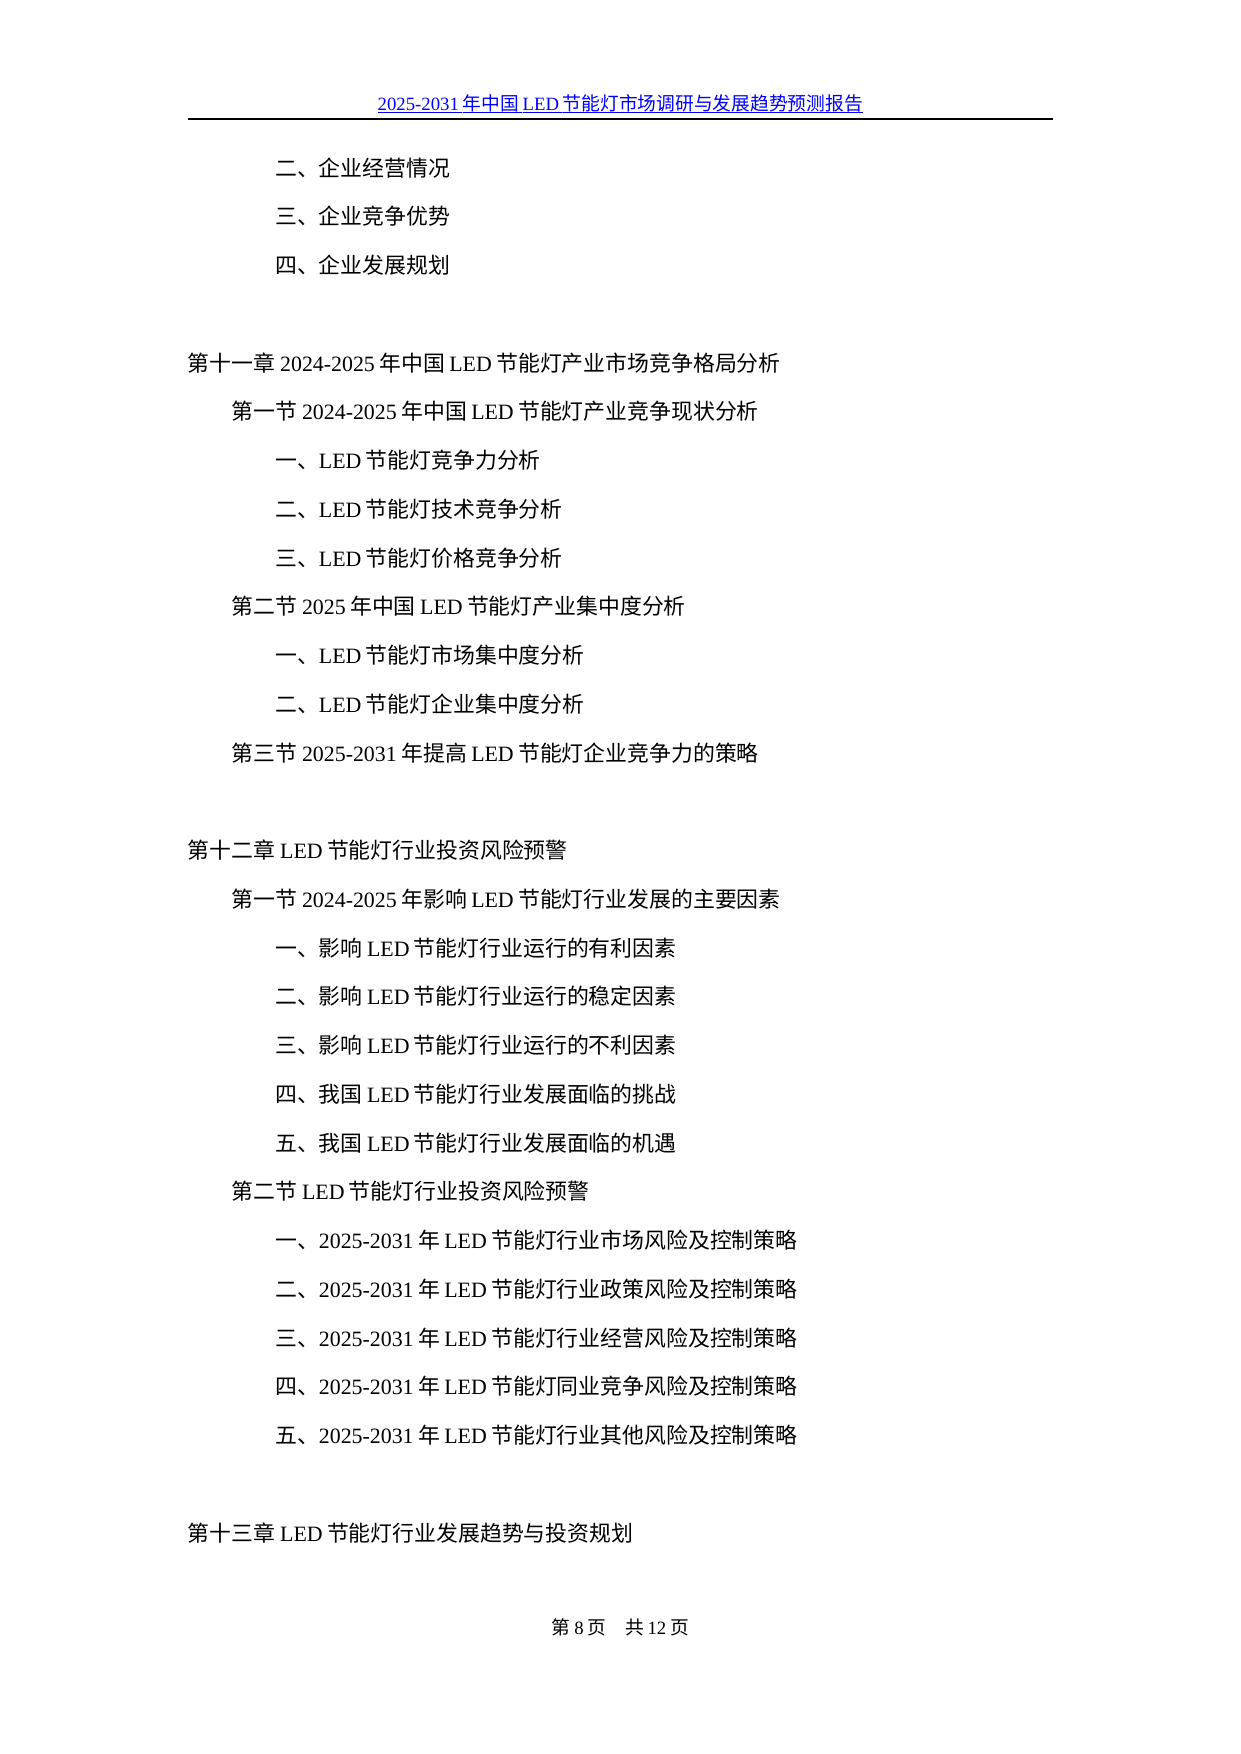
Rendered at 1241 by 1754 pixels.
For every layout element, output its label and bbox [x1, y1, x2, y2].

text [187, 150, 1053, 1548]
